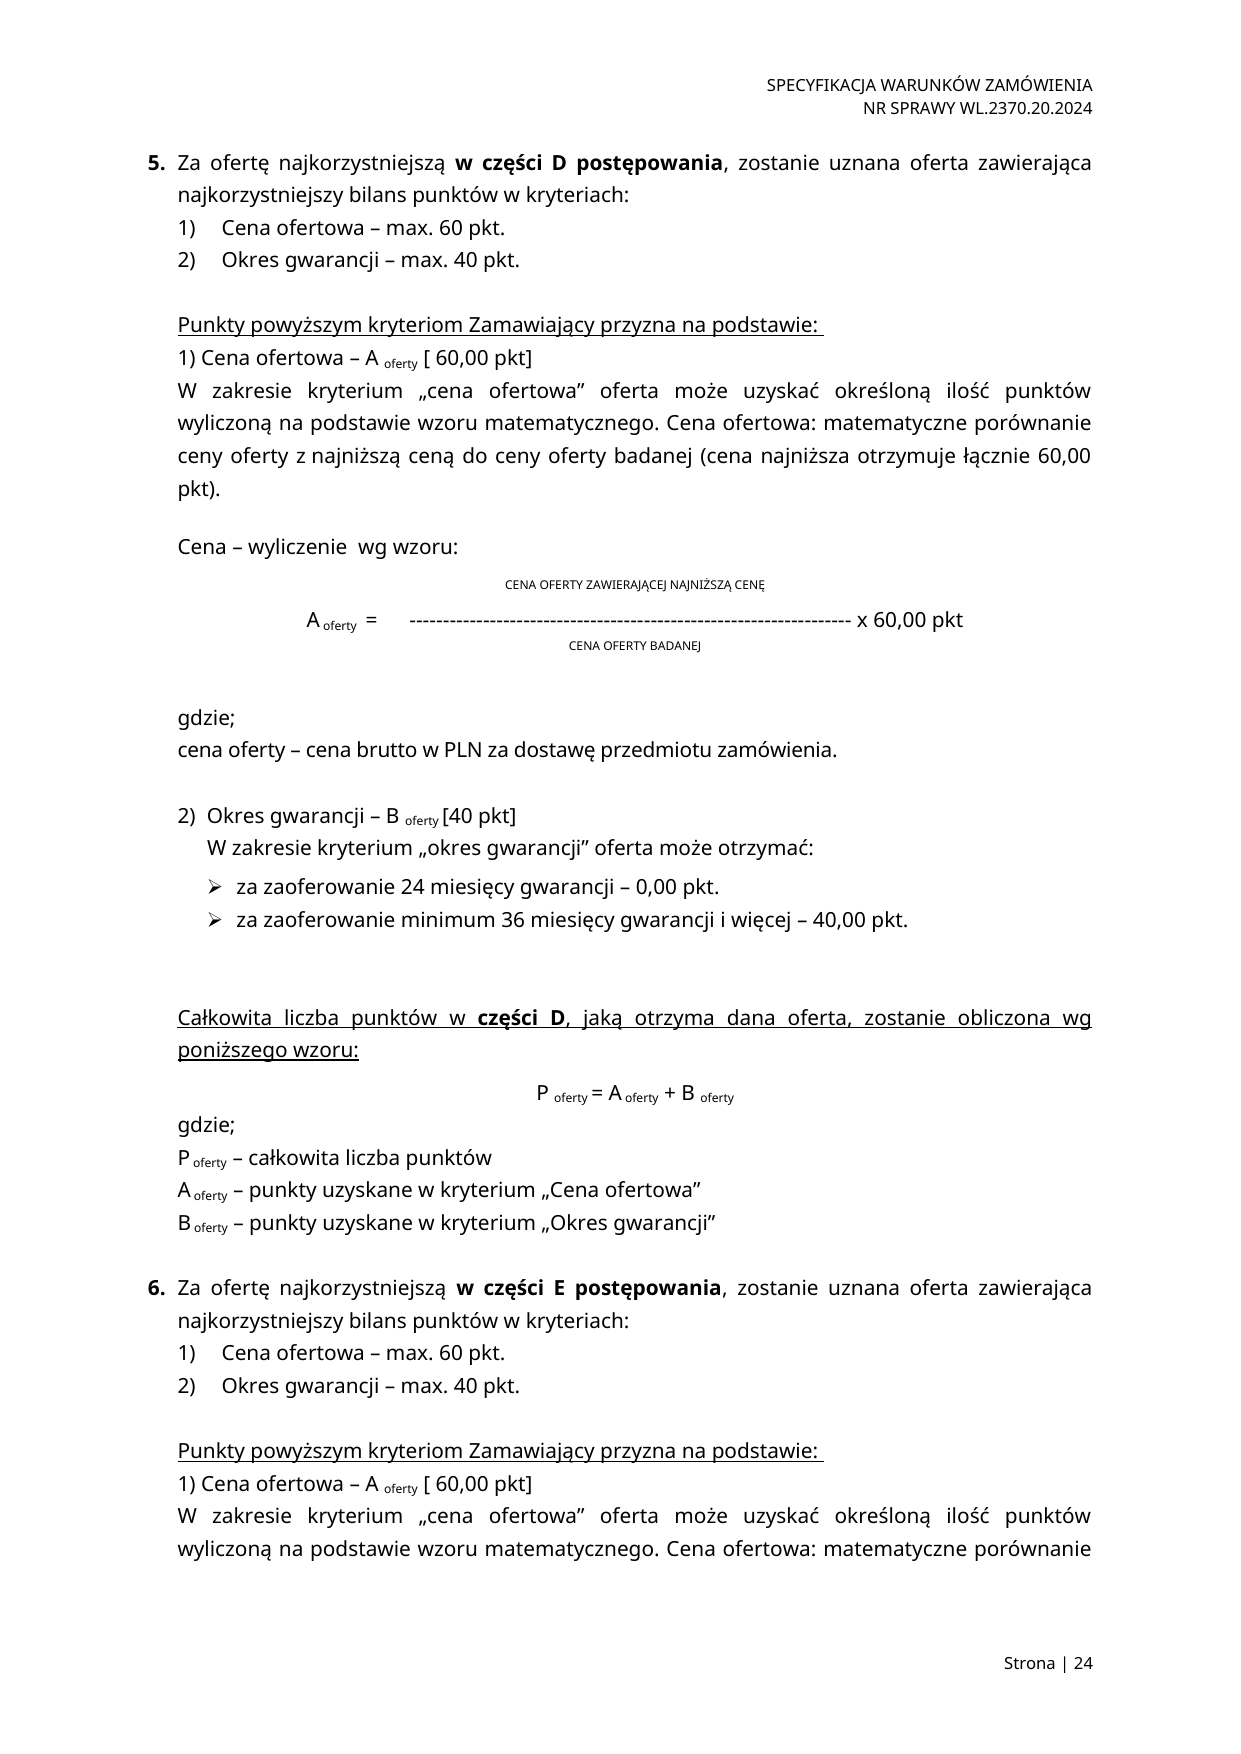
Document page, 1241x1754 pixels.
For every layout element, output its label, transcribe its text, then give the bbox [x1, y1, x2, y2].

list za zaoferowanie 24 miesięcy gwarancji – 0,00 pkt. [207, 872, 1093, 901]
text 6. Za ofertę najkorzystniejszą w części E postępowania, zostanie uznana oferta zawierająca najkorzystniejszy bilans punktów w kryteriach: [148, 1273, 1093, 1334]
text Cena – wyliczenie wg wzoru: [177, 532, 1093, 561]
text 2) Okres gwarancji – max. 40 pkt. [177, 1371, 1093, 1399]
text 5. Za ofertę najkorzystniejszą w części D postępowania, zostanie uznana oferta zawierająca najkorzystniejszy bilans punktów w kryteriach: [148, 148, 1093, 209]
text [177, 1502, 1093, 1563]
text A oferty – punkty uzyskane w kryterium „Cena ofertowa” [177, 1176, 1093, 1204]
text A oferty = ------------------------------------------------------------------ x 60,00 pkt [177, 597, 1093, 634]
text cena oferty – cena brutto w PLN za dostawę przedmiotu zamówienia. [177, 736, 1093, 764]
text CENA OFERTY ZAWIERAJĄCEJ NAJNIŻSZĄ CENĘ [177, 565, 1093, 593]
text W zakresie kryterium „okres gwarancji” oferta może otrzymać: [177, 833, 1093, 862]
text 1) Cena ofertowa – max. 60 pkt. [177, 1338, 1093, 1367]
text 2) Okres gwarancji – max. 40 pkt. [177, 245, 1093, 274]
text gdzie; [177, 1110, 1093, 1139]
text Punkty powyższym kryteriom Zamawiający przyzna na podstawie: [177, 311, 1093, 339]
text Punkty powyższym kryteriom Zamawiający przyzna na podstawie: [177, 1436, 1093, 1465]
text 2) Okres gwarancji – B oferty [40 pkt] [177, 801, 1093, 829]
text P oferty – całkowita liczba punktów [177, 1143, 1093, 1171]
list za zaoferowanie minimum 36 miesięcy gwarancji i więcej – 40,00 pkt. [207, 905, 1093, 933]
text 1) Cena ofertowa – A oferty [ 60,00 pkt] [177, 343, 1093, 372]
text gdzie; [177, 703, 1093, 731]
text 1) Cena ofertowa – max. 60 pkt. [177, 213, 1093, 241]
text B oferty – punkty uzyskane w kryterium „Okres gwarancji” [177, 1208, 1093, 1237]
text Całkowita liczba punktów w części D, jaką otrzyma dana oferta, zostanie obliczona wg poniższego wzoru: [148, 1003, 1093, 1064]
text 1) Cena ofertowa – A oferty [ 60,00 pkt] [177, 1469, 1093, 1497]
text P oferty = A oferty + B oferty [177, 1078, 1093, 1106]
text CENA OFERTY BADANEJ [177, 638, 1093, 666]
